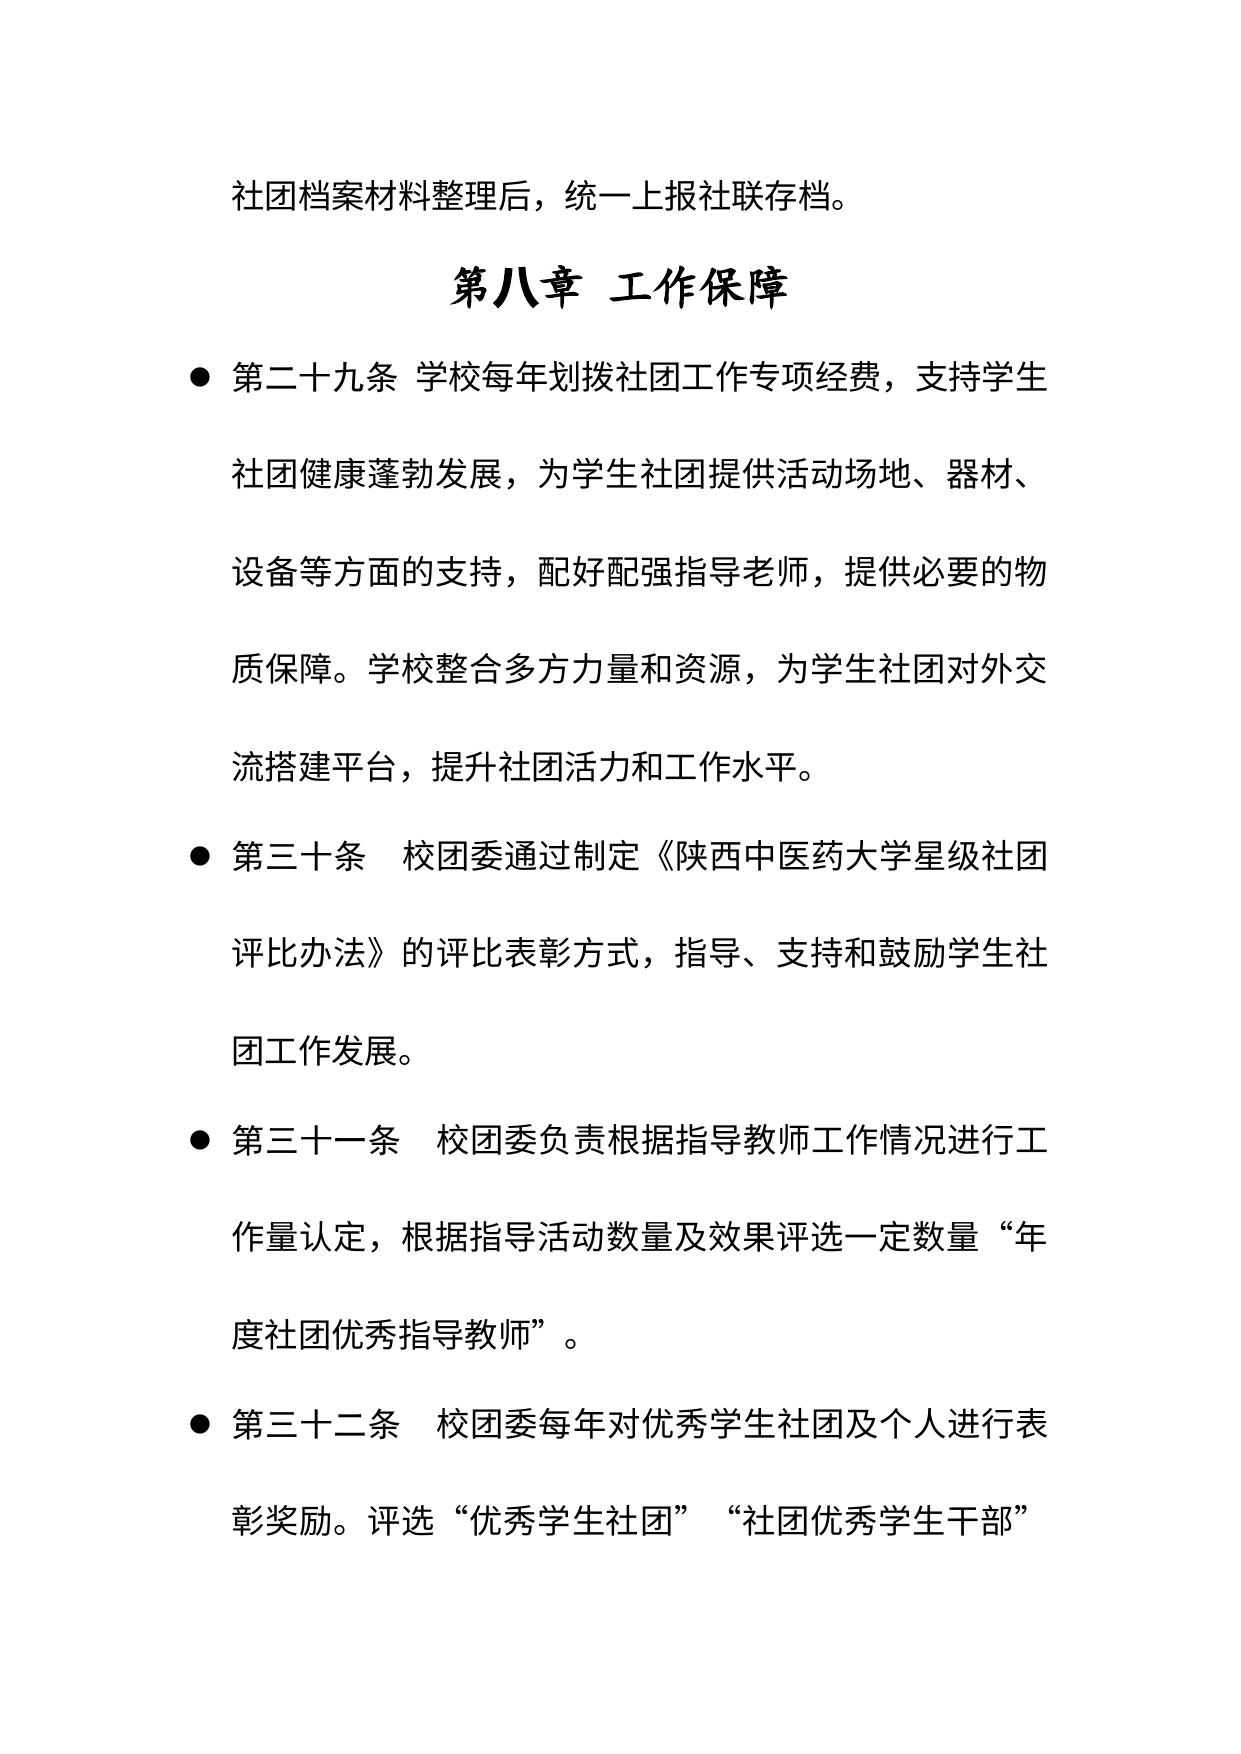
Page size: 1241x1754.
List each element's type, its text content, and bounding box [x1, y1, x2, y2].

list 第三十条 校团委通过制定《陕西中医药大学星级社团评比办法》的评比表彰方式，指导、支持和鼓励学生社团工作发展。 [187, 821, 1050, 1081]
list 第二十九条 学校每年划拨社团工作专项经费，支持学生社团健康蓬勃发展，为学生社团提供活动场地、器材、设备等方面的支持，配好配强指导老师，提供必要的物质保障。学校整合多方力量和资源，为学生社团对外交流搭建平台，提升社团活力和工作水平。 [187, 342, 1050, 797]
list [187, 162, 1050, 227]
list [187, 1389, 1050, 1552]
list 第三十一条 校团委负责根据指导教师工作情况进行工作量认定，根据指导活动数量及效果评选一定数量“年度社团优秀指导教师”。 [187, 1105, 1050, 1365]
list 工作保障 [187, 251, 1050, 316]
